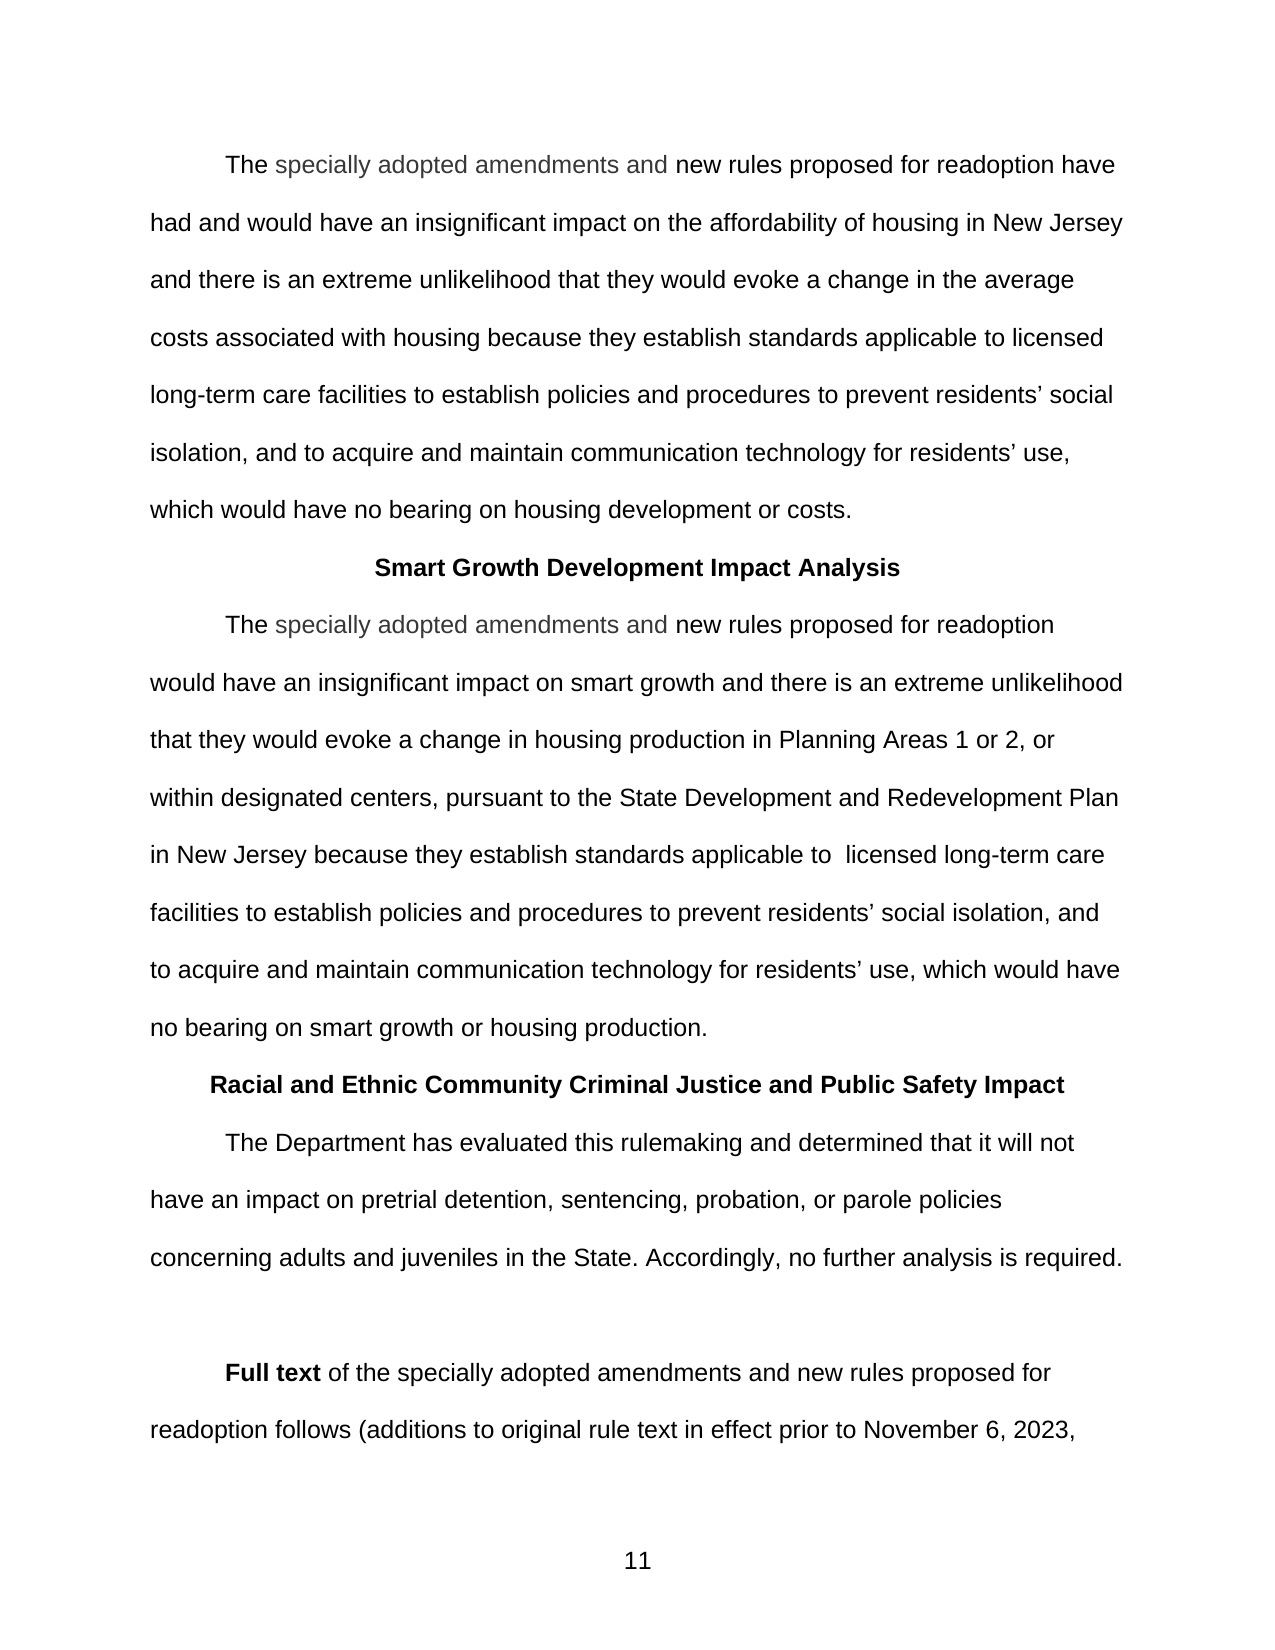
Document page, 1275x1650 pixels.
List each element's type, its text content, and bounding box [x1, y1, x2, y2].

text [150, 1357, 1125, 1444]
text The specially adopted amendments and new rules proposed for readoption would have an insignificant impact on smart growth and there is an extreme unlikelihood that they would evoke a change in housing production in Planning Areas 1 or 2, or within designated centers, pursuant to the State Development and Redevelopment Plan in New Jersey because they establish standards applicable to licensed long-term care facilities to establish policies and procedures to prevent residents’ social isolation, and to acquire and maintain communication technology for residents’ use, which would have no bearing on smart growth or housing production. [150, 610, 1125, 1041]
text Racial and Ethnic Community Criminal Justice and Public Safety Impact [150, 1070, 1125, 1099]
text The specially adopted amendments and new rules proposed for readoption have had and would have an insignificant impact on the affordability of housing in New Jersey and there is an extreme unlikelihood that they would evoke a change in the average costs associated with housing because they establish standards applicable to licensed long-term care facilities to establish policies and procedures to prevent residents’ social isolation, and to acquire and maintain communication technology for residents’ use, which would have no bearing on housing development or costs. [150, 150, 1125, 524]
text Smart Growth Development Impact Analysis [150, 552, 1125, 581]
text The Department has evaluated this rulemaking and determined that it will not have an impact on pretrial detention, sentencing, probation, or parole policies concerning adults and juveniles in the State. Accordingly, no further analysis is required. [150, 1127, 1125, 1271]
